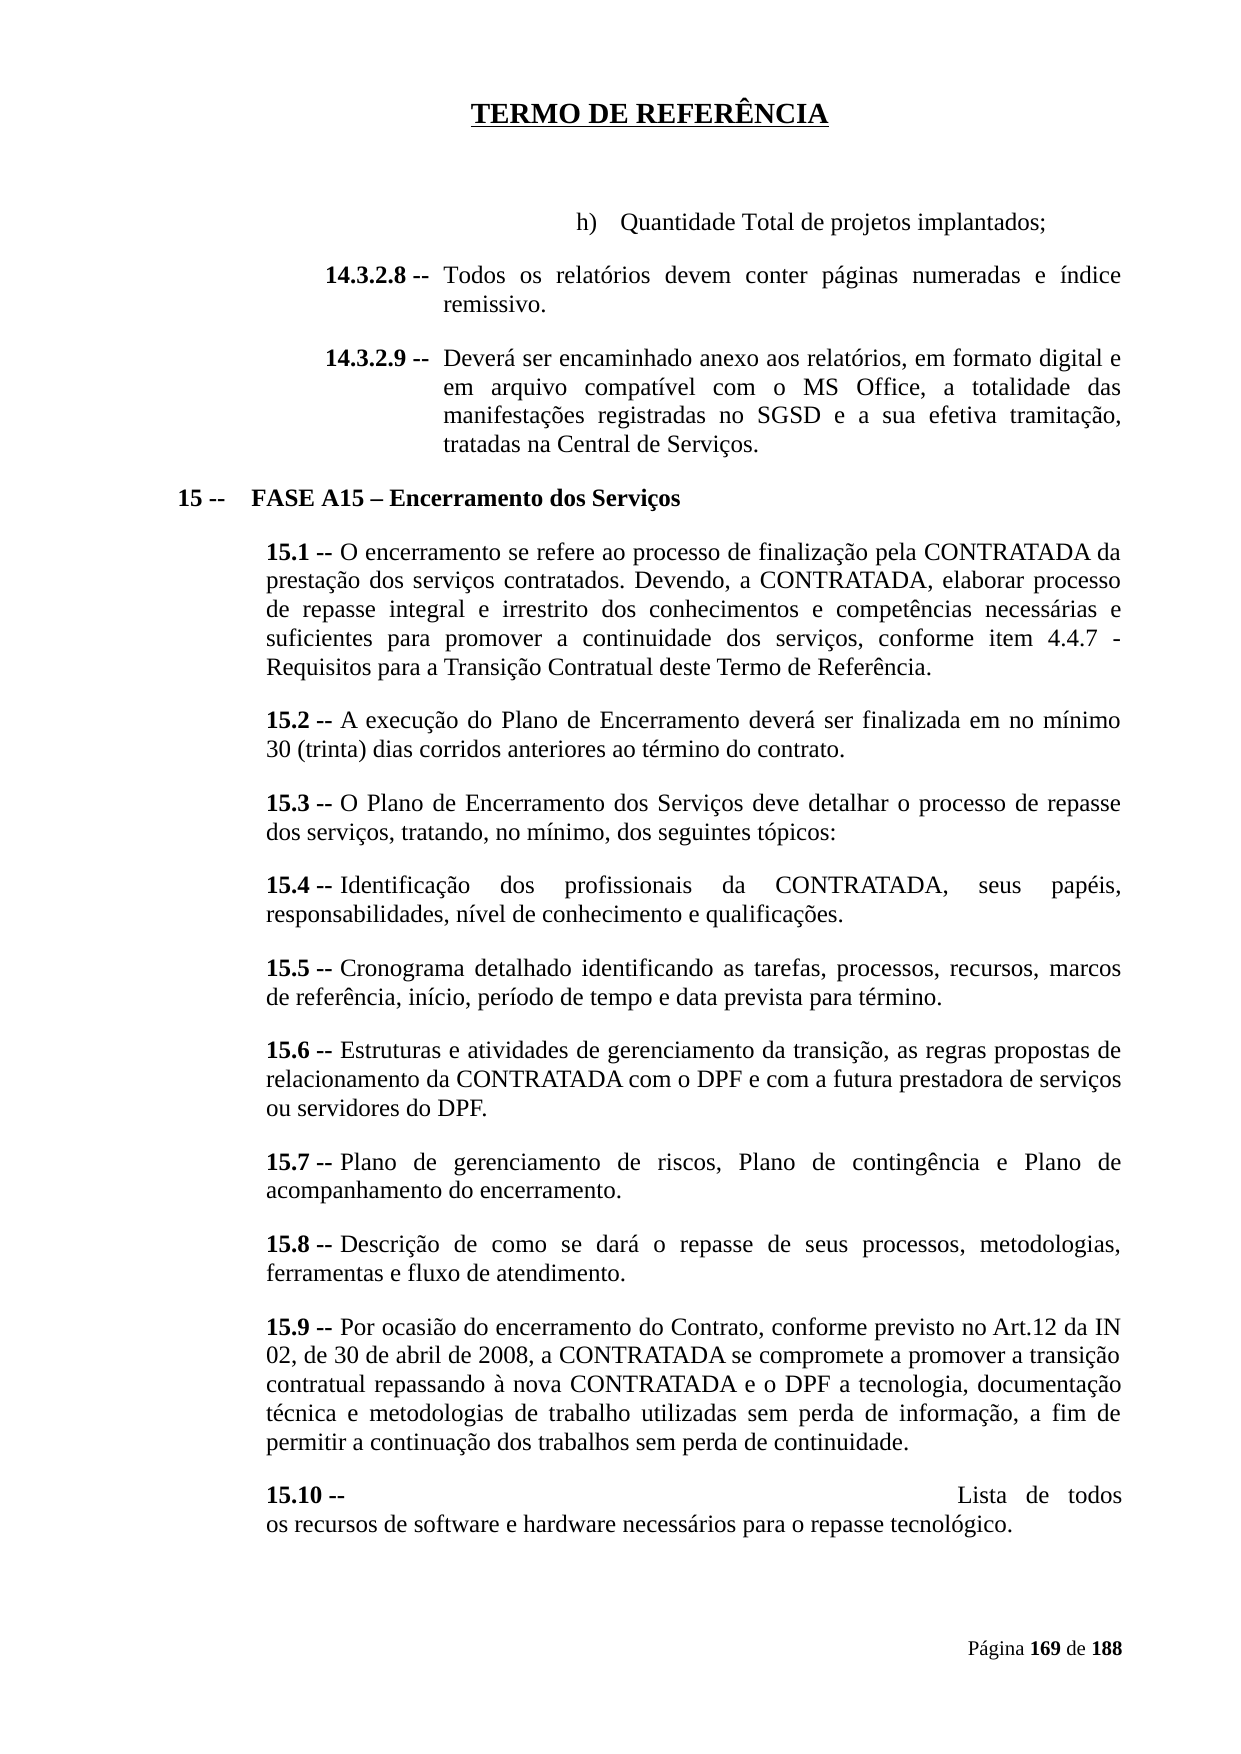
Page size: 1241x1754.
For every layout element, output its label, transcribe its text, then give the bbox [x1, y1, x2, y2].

list A execução do Plano de Encerramento deverá ser finalizada em no mínimo 30 (trinta) dias corridos anteriores ao término do contrato. [266, 706, 1122, 763]
list Quantidade Total de projetos implantados; [576, 207, 1122, 236]
list Deverá ser encaminhado anexo aos relatórios, em formato digital e em arquivo compatível com o MS Office, a totalidade das manifestações registradas no SGSD e a sua efetiva tramitação, tratadas na Central de Serviços. [325, 343, 1122, 458]
list Plano de gerenciamento de riscos, Plano de contingência e Plano de acompanhamento do encerramento. [266, 1147, 1122, 1204]
list Por ocasião do encerramento do Contrato, conforme previsto no Art.12 da IN 02, de 30 de abril de CONTRATADA se compromete a promover a transição contratual repassando à nova CONTRATADA e o DPF a tecnologia, documentação técnica e metodologias de trabalho utilizadas sem perda de informação, a fim de permitir a continuação dos trabalhos sem perda de continuidade. [266, 1312, 1122, 1456]
list O Plano de Encerramento dos Serviços deve detalhar o processo de repasse dos serviços, tratando, no mínimo, dos seguintes tópicos: [266, 788, 1122, 846]
list FASE A15 – Encerramento dos Serviços [177, 483, 1122, 512]
list Identificação dos profissionais da CONTRATADA, seus papéis, responsabilidades, nível de conhecimento e qualificações. [266, 871, 1122, 928]
list Lista de todos os recursos de software e hardware necessários para o repasse tecnológico. [266, 1481, 1122, 1538]
list Estruturas e atividades de gerenciamento da transição, as regras propostas de relacionamento da CONTRATADA com o DPF e com a futura prestadora de serviços ou servidores do DPF. [266, 1036, 1122, 1122]
list O encerramento se refere ao processo de finalização pela CONTRATADA da prestação dos serviços contratados. Devendo, a CONTRATADA, elaborar processo de repasse integral e irrestrito dos conhecimentos e competências necessárias e suficientes para promover a continuidade dos serviços, conforme item 4.4.7 - Requisitos para a Transição Contratual deste Termo de Referência. [266, 537, 1122, 681]
list Descrição de como se dará o repasse de seus processos, metodologias, ferramentas e fluxo de atendimento. [266, 1229, 1122, 1287]
list Todos os relatórios devem conter páginas numeradas e índice remissivo. [325, 261, 1122, 318]
list Cronograma detalhado identificando as tarefas, processos, recursos, marcos de referência, início, período de tempo e data prevista para término. [266, 953, 1122, 1011]
